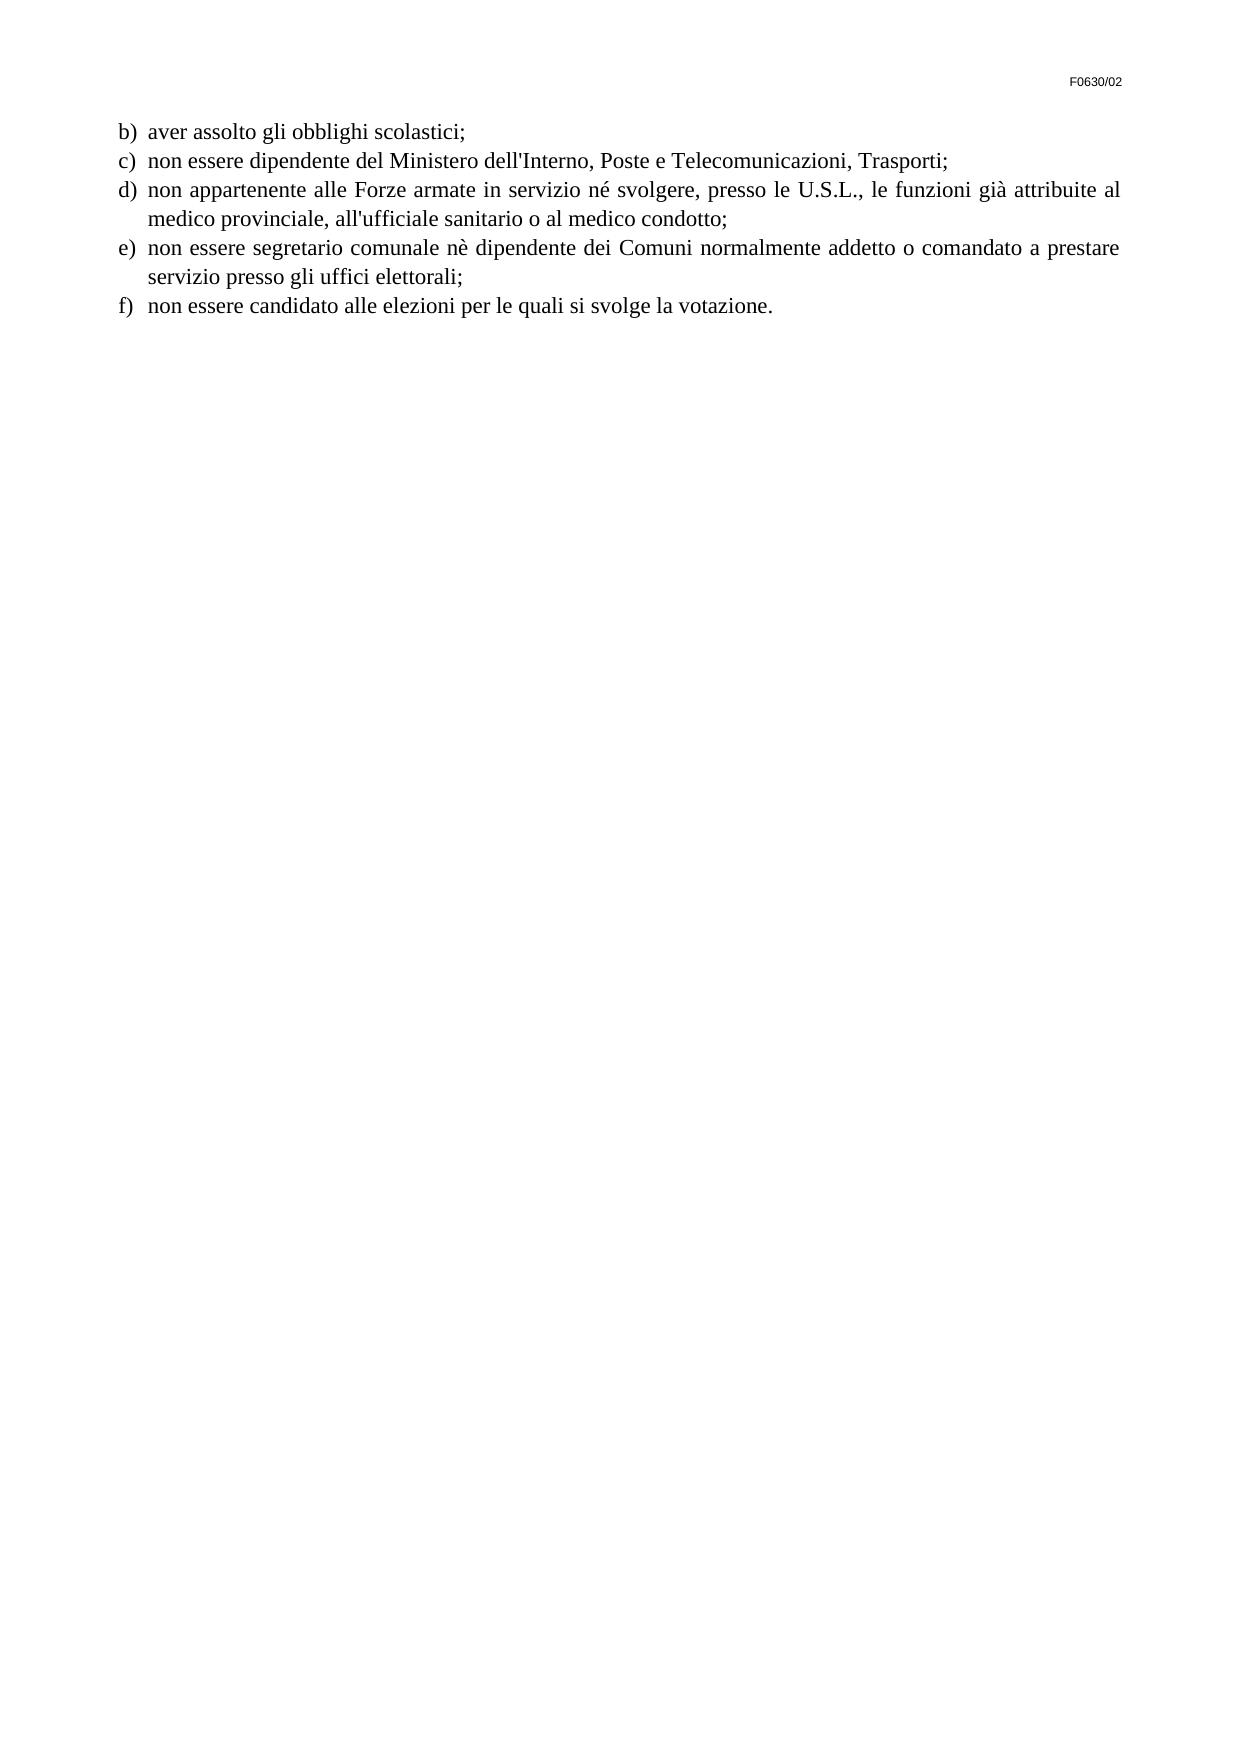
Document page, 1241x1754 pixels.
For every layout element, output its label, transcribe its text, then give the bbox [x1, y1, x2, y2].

text d) non appartenente alle Forze armate in servizio né svolgere, presso le U.S.L., le funzioni già attribuite al medico provinciale, all'ufficiale sanitario o al medico condotto; [118, 176, 1122, 231]
text f) non essere candidato alle elezioni per le quali si svolge la votazione. [118, 292, 1122, 318]
text e) non essere segretario comunale nè dipendente dei Comuni normalmente addetto o comandato a prestare servizio presso gli uffici elettorali; [118, 234, 1122, 289]
text c) non essere dipendente del Ministero dell'Interno, Poste e Telecomunicazioni, Trasporti; [118, 147, 1122, 173]
text b) aver assolto gli obblighi scolastici; [118, 118, 1122, 144]
